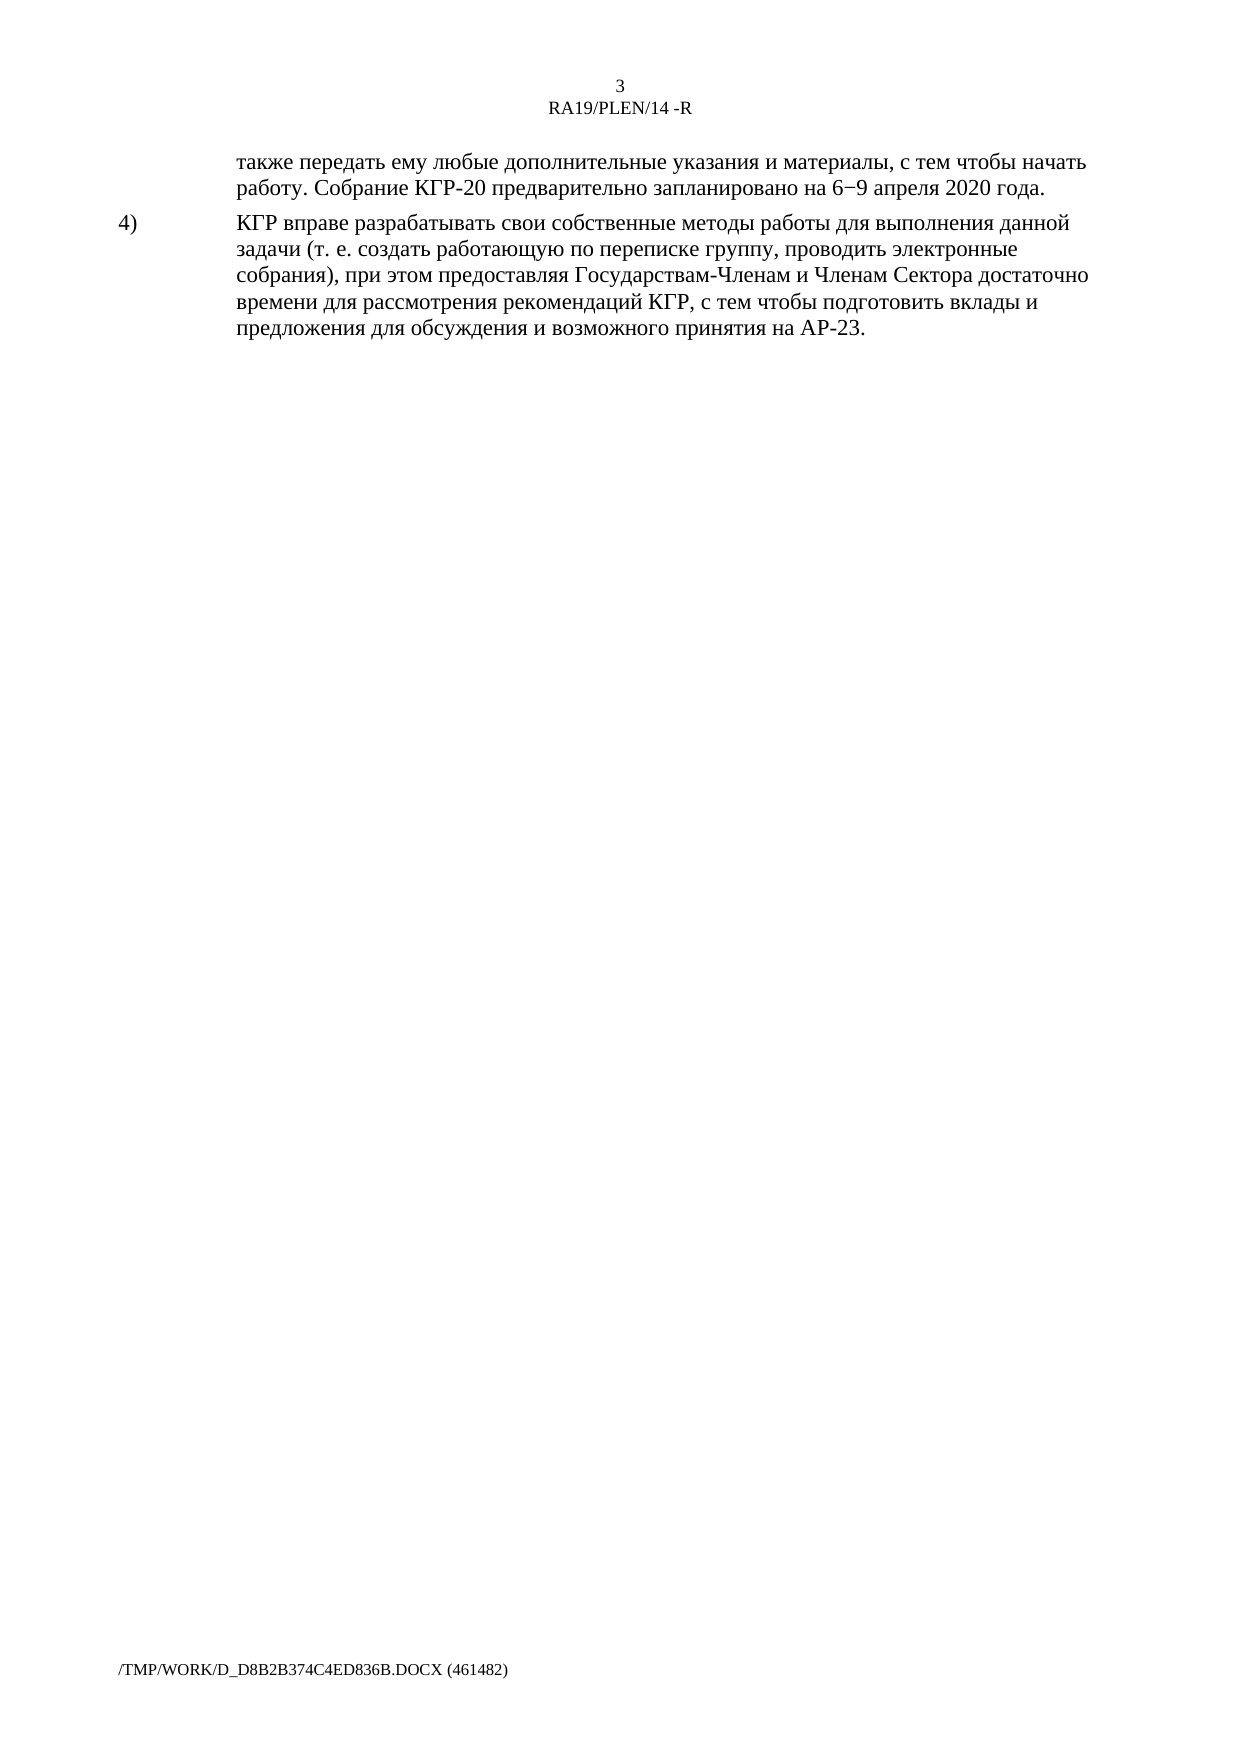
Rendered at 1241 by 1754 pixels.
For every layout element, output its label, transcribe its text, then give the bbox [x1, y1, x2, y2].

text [118, 148, 1122, 200]
text 4) КГР вправе разрабатывать свои собственные методы работы для выполнения данной задачи (т. е. создать работающую по переписке группу, проводить электронные собрания), при этом предоставляя Государствам-Членам и Членам Сектора достаточно времени для рассмотрения рекомендаций КГР, с тем чтобы подготовить вклады и предложения для обсуждения и возможного принятия на АР-23. [118, 209, 1122, 341]
